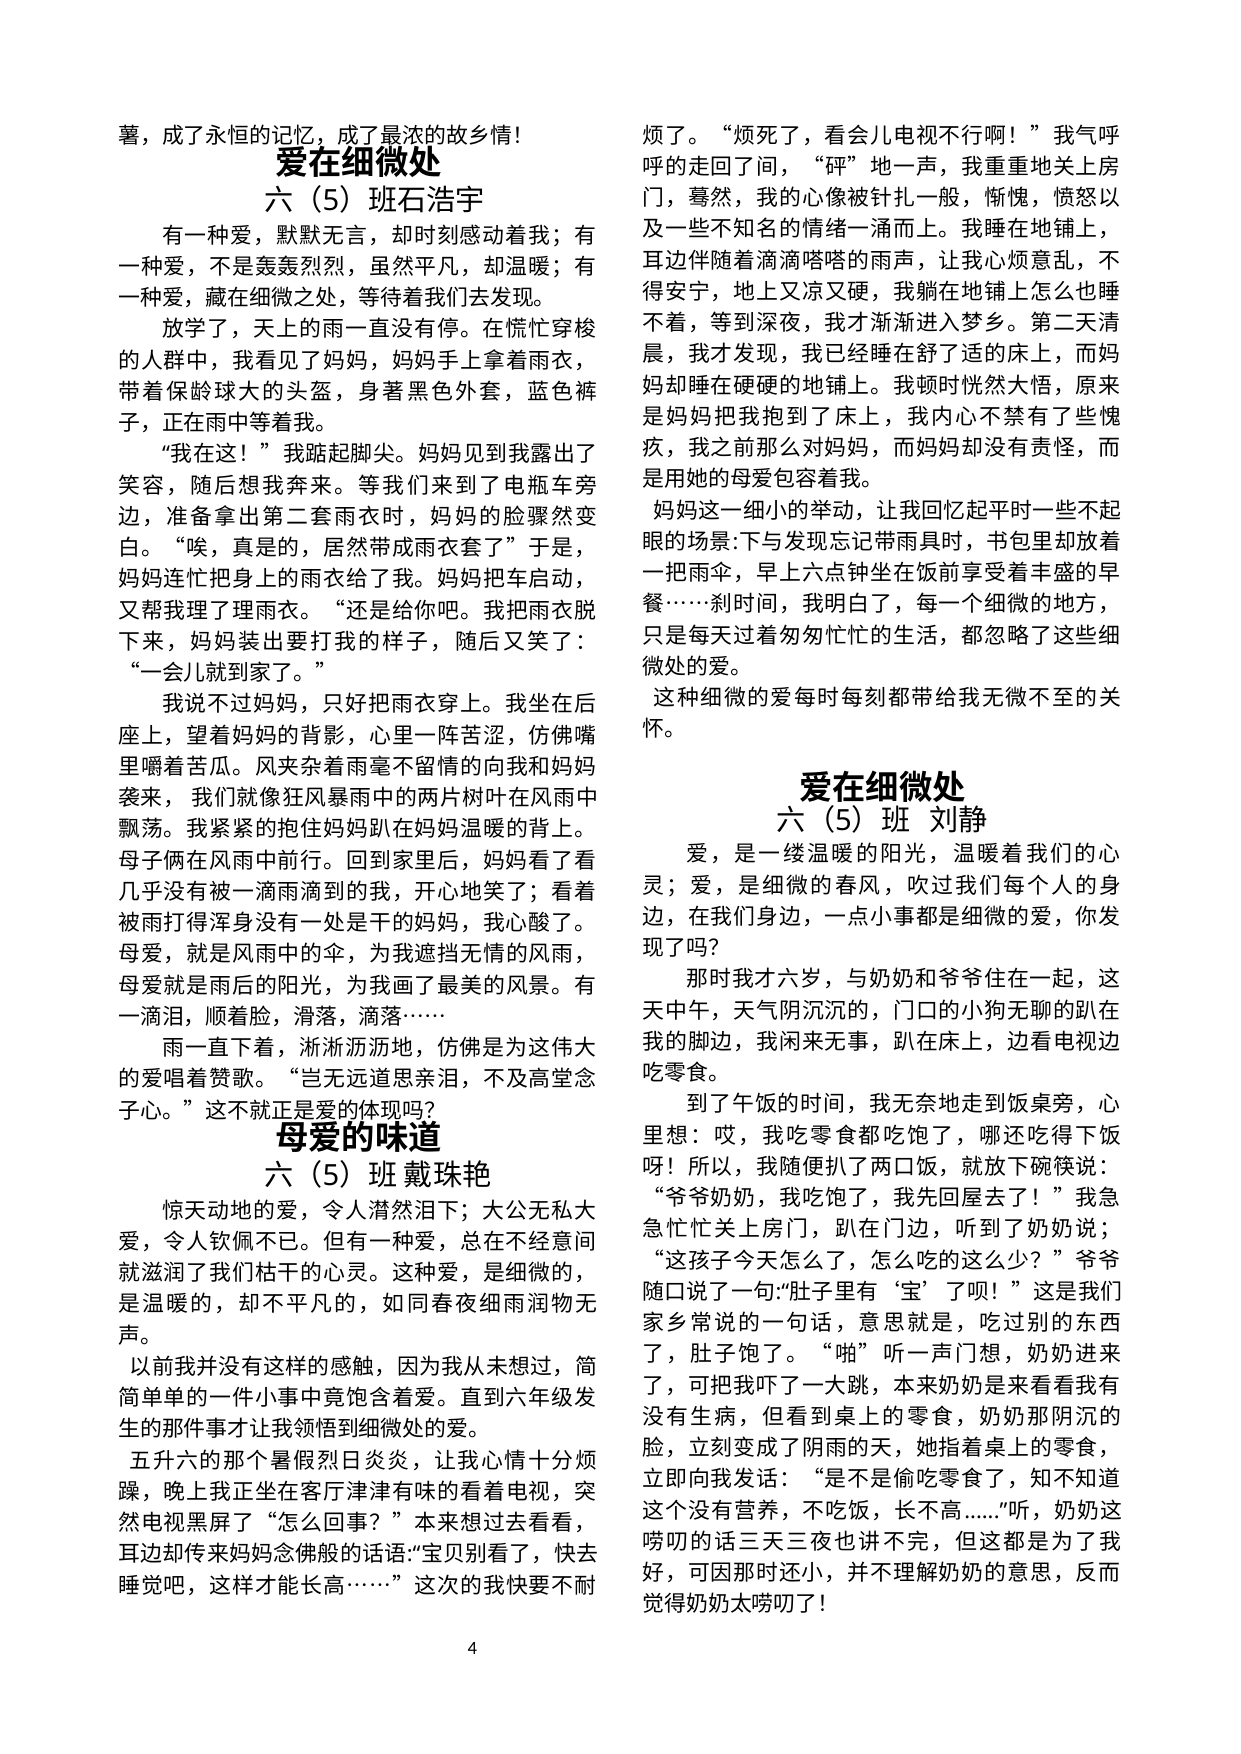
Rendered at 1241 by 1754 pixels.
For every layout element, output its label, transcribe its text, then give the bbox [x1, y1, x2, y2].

text 惊天动地的爱，令人潸然泪下；大公无私大爱，令人钦佩不已。但有一种爱，总在不经意间就滋润了我们枯干的心灵。这种爱，是细微的，是温暖的，却不平凡的，如同春夜细雨润物无声。 以前我并没有这样的感触，因为我从未想过，简简单单的一件小事中竟饱含着爱。直到六年级发生的那件事才让我领悟到细微处的爱。 五升六的那个暑假烈日炎炎，让我心情十分烦躁，晚上我正坐在客厅津津有味的看着电视，突然电视黑屏了“怎么回事？”本来想过去看看，耳边却传来妈妈念佛般的话语:“宝贝别看了，快去睡觉吧，这样才能长高……”这次的我快要不耐烦了。“烦死了，看会儿电视不行啊！”我气呼呼的走回了间，“砰”地一声，我重重地关上房门，蓦然，我的心像被针扎一般，惭愧，愤怒以及一些不知名的情绪一涌而上。我睡在地铺上，耳边伴随着滴滴嗒嗒的雨声，让我心烦意乱，不得安宁，地上又凉又硬，我躺在地铺上怎么也睡不着，等到深夜，我才渐渐进入梦乡。第二天清晨，我才发现，我已经睡在舒了适的床上，而妈妈却睡在硬硬的地铺上。我顿时恍然大悟，原来是妈妈把我抱到了床上，我内心不禁有了些愧疚，我之前那么对妈妈，而妈妈却没有责怪，而是用她的母爱包容着我。 妈妈这一细小的举动，让我回忆起平时一些不起眼的场景:下与发现忘记带雨具时，书包里却放着一把雨伞，早上六点钟坐在饭前享受着丰盛的早餐……刹时间，我明白了，每一个细微的地方，只是每天过着匆匆忙忙的生活，都忽略了这些细微处的爱。 这种细微的爱每时每刻都带给我无微不至的关怀。 [642, 118, 1122, 743]
text 那时我才六岁，与奶奶和爷爷住在一起，这天中午，天气阴沉沉的，门口的小狗无聊的趴在我的脚边，我闲来无事，趴在床上，边看电视边吃零食。 [642, 962, 1122, 1087]
text 我说不过妈妈，只好把雨衣穿上。我坐在后座上，望着妈妈的背影，心里一阵苦涩，仿佛嘴里嚼着苦瓜。风夹杂着雨毫不留情的向我和妈妈袭来， 我们就像狂风暴雨中的两片树叶在风雨中飘荡。我紧紧的抱住妈妈趴在妈妈温暖的背上。母子俩在风雨中前行。回到家里后，妈妈看了看几乎没有被一滴雨滴到的我，开心地笑了；看着被雨打得浑身没有一处是干的妈妈，我心酸了。母爱，就是风雨中的伞，为我遮挡无情的风雨，母爱就是雨后的阳光，为我画了最美的风景。有一滴泪，顺着脸，滑落，滴落…… [118, 687, 598, 1031]
text 雨一直下着，淅淅沥沥地，仿佛是为这伟大的爱唱着赞歌。“岂无远道思亲泪，不及高堂念子心。”这不就正是爱的体现吗？ [118, 1031, 598, 1124]
text 六（5）班石浩宇 [118, 181, 598, 218]
text 六（5）班 刘静 [642, 806, 1122, 837]
text 爱在细微处 [118, 149, 598, 181]
text 爱，是一缕温暖的阳光，温暖着我们的心灵；爱，是细微的春风，吹过我们每个人的身边，在我们身边，一点小事都是细微的爱，你发现了吗？ [642, 837, 1122, 962]
text 到了午饭的时间，我无奈地走到饭桌旁，心里想：哎，我吃零食都吃饱了，哪还吃得下饭呀！所以，我随便扒了两口饭，就放下碗筷说：“爷爷奶奶，我吃饱了，我先回屋去了！”我急急忙忙关上房门，趴在门边，听到了奶奶说；“这孩子今天怎么了，怎么吃的这么少？”爷爷随口说了一句:“肚子里有‘宝’了呗！”这是我们家乡常说的一句话，意思就是，吃过别的东西了，肚子饱了。“啪”听一声门想，奶奶进来了，可把我吓了一大跳，本来奶奶是来看看我有没有生病，但看到桌上的零食，奶奶那阴沉的脸，立刻变成了阴雨的天，她指着桌上的零食，立即向我发话：“是不是偷吃零食了，知不知道这个没有营养，不吃饭，长不高......”听，奶奶这唠叨的话三天三夜也讲不完，但这都是为了我好，可因那时还小，并不理解奶奶的意思，反而觉得奶奶太唠叨了！ [642, 1087, 1122, 1618]
text 惊天动地的爱，令人潸然泪下；大公无私大爱，令人钦佩不已。但有一种爱，总在不经意间就滋润了我们枯干的心灵。这种爱，是细微的，是温暖的，却不平凡的，如同春夜细雨润物无声。 以前我并没有这样的感触，因为我从未想过，简简单单的一件小事中竟饱含着爱。直到六年级发生的那件事才让我领悟到细微处的爱。 五升六的那个暑假烈日炎炎，让我心情十分烦躁，晚上我正坐在客厅津津有味的看着电视，突然电视黑屏了“怎么回事？”本来想过去看看，耳边却传来妈妈念佛般的话语:“宝贝别看了，快去睡觉吧，这样才能长高……”这次的我快要不耐烦了。“烦死了，看会儿电视不行啊！”我气呼呼的走回了间，“砰”地一声，我重重地关上房门，蓦然，我的心像被针扎一般，惭愧，愤怒以及一些不知名的情绪一涌而上。我睡在地铺上，耳边伴随着滴滴嗒嗒的雨声，让我心烦意乱，不得安宁，地上又凉又硬，我躺在地铺上怎么也睡不着，等到深夜，我才渐渐进入梦乡。第二天清晨，我才发现，我已经睡在舒了适的床上，而妈妈却睡在硬硬的地铺上。我顿时恍然大悟，原来是妈妈把我抱到了床上，我内心不禁有了些愧疚，我之前那么对妈妈，而妈妈却没有责怪，而是用她的母爱包容着我。 妈妈这一细小的举动，让我回忆起平时一些不起眼的场景:下与发现忘记带雨具时，书包里却放着一把雨伞，早上六点钟坐在饭前享受着丰盛的早餐……刹时间，我明白了，每一个细微的地方，只是每天过着匆匆忙忙的生活，都忽略了这些细微处的爱。 这种细微的爱每时每刻都带给我无微不至的关怀。 [118, 1193, 598, 1599]
text 夏意，温暖在心头。那散发着滚烫暖意的红薯，成了永恒的记忆，成了最浓的故乡情！ [118, 118, 598, 149]
text 放学了，天上的雨一直没有停。在慌忙穿梭的人群中，我看见了妈妈，妈妈手上拿着雨衣，带着保龄球大的头盔，身著黑色外套，蓝色裤子，正在雨中等着我。 [118, 312, 598, 437]
text 六（5）班 戴珠艳 [118, 1156, 598, 1193]
text 母爱的味道 [118, 1124, 598, 1156]
text 爱在细微处 [642, 774, 1122, 806]
text 有一种爱，默默无言，却时刻感动着我；有一种爱，不是轰轰烈烈，虽然平凡，却温暖；有一种爱，藏在细微之处，等待着我们去发现。 [118, 218, 598, 312]
text “我在这！”我踮起脚尖。妈妈见到我露出了笑容，随后想我奔来。等我们来到了电瓶车旁边，准备拿出第二套雨衣时，妈妈的脸骤然变白。“唉，真是的，居然带成雨衣套了”于是，妈妈连忙把身上的雨衣给了我。妈妈把车启动，又帮我理了理雨衣。“还是给你吧。我把雨衣脱下来，妈妈装出要打我的样子，随后又笑了：“一会儿就到家了。” [118, 437, 598, 687]
